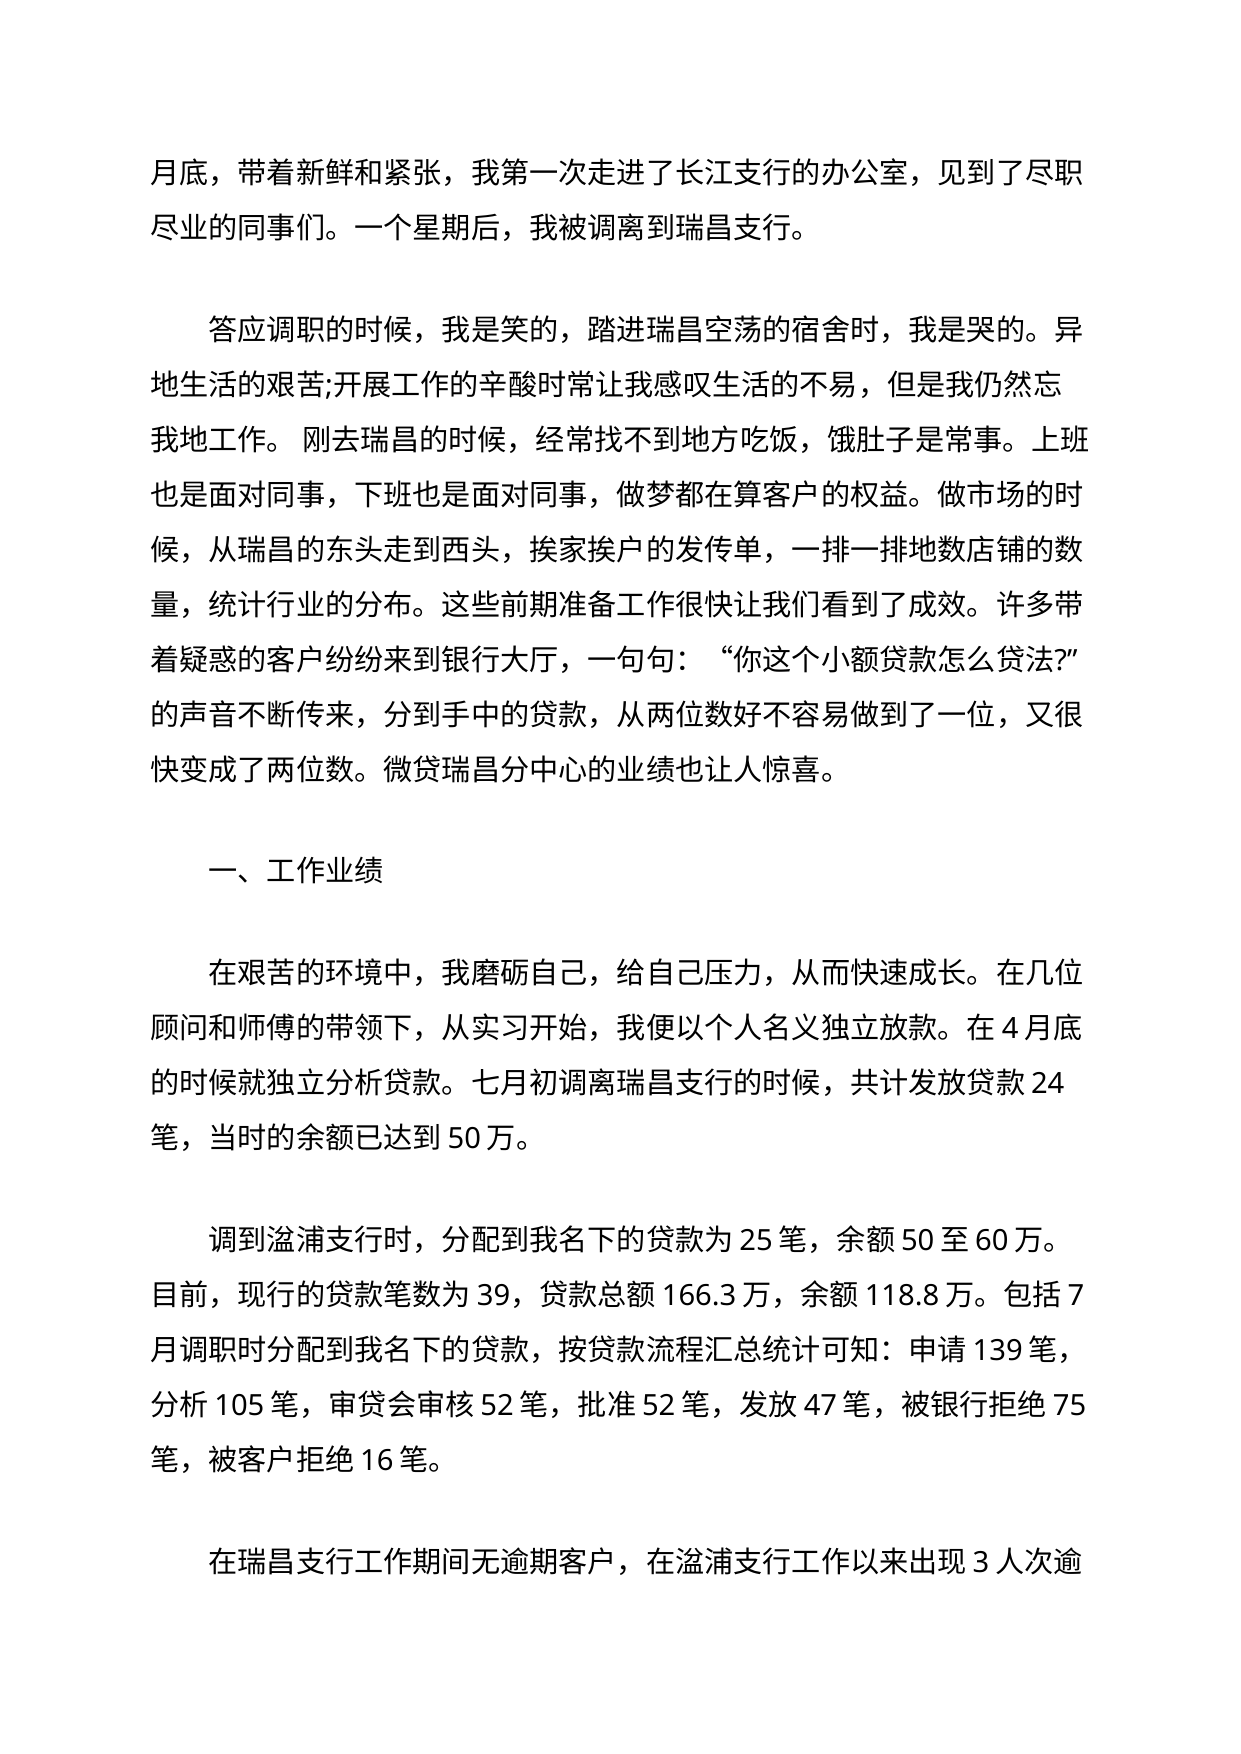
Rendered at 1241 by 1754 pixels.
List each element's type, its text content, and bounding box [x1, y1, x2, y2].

text 在艰苦的环境中，我磨砺自己，给自己压力，从而快速成长。在几位顾问和师傅的带领下，从实习开始，我便以个人名义独立放款。在4月底的时候就独立分析贷款。七月初调离瑞昌支行的时候，共计发放贷款24笔，当时的余额已达到50万。 [150, 949, 1090, 1157]
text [150, 150, 1090, 247]
text 一、工作业绩 [150, 848, 1090, 890]
text 答应调职的时候，我是笑的，踏进瑞昌空荡的宿舍时，我是哭的。异地生活的艰苦;开展工作的辛酸时常让我感叹生活的不易，但是我仍然忘我地工作。 刚去瑞昌的时候，经常找不到地方吃饭，饿肚子是常事。上班也是面对同事，下班也是面对同事，做梦都在算客户的权益。做市场的时候，从瑞昌的东头走到西头，挨家挨户的发传单，一排一排地数店铺的数量，统计行业的分布。这些前期准备工作很快让我们看到了成效。许多带着疑惑的客户纷纷来到银行大厅，一句句：“你这个小额贷款怎么贷法?”的声音不断传来，分到手中的贷款，从两位数好不容易做到了一位，又很快变成了两位数。微贷瑞昌分中心的业绩也让人惊喜。 [150, 307, 1090, 788]
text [150, 1538, 1090, 1581]
text 调到湓浦支行时，分配到我名下的贷款为25笔，余额50至60万。目前，现行的贷款笔数为39，贷款总额166.3万，余额118.8万。包括7月调职时分配到我名下的贷款，按贷款流程汇总统计可知：申请139笔，分析105笔，审贷会审核52笔，批准52笔，发放47笔，被银行拒绝75笔，被客户拒绝16笔。 [150, 1216, 1090, 1479]
